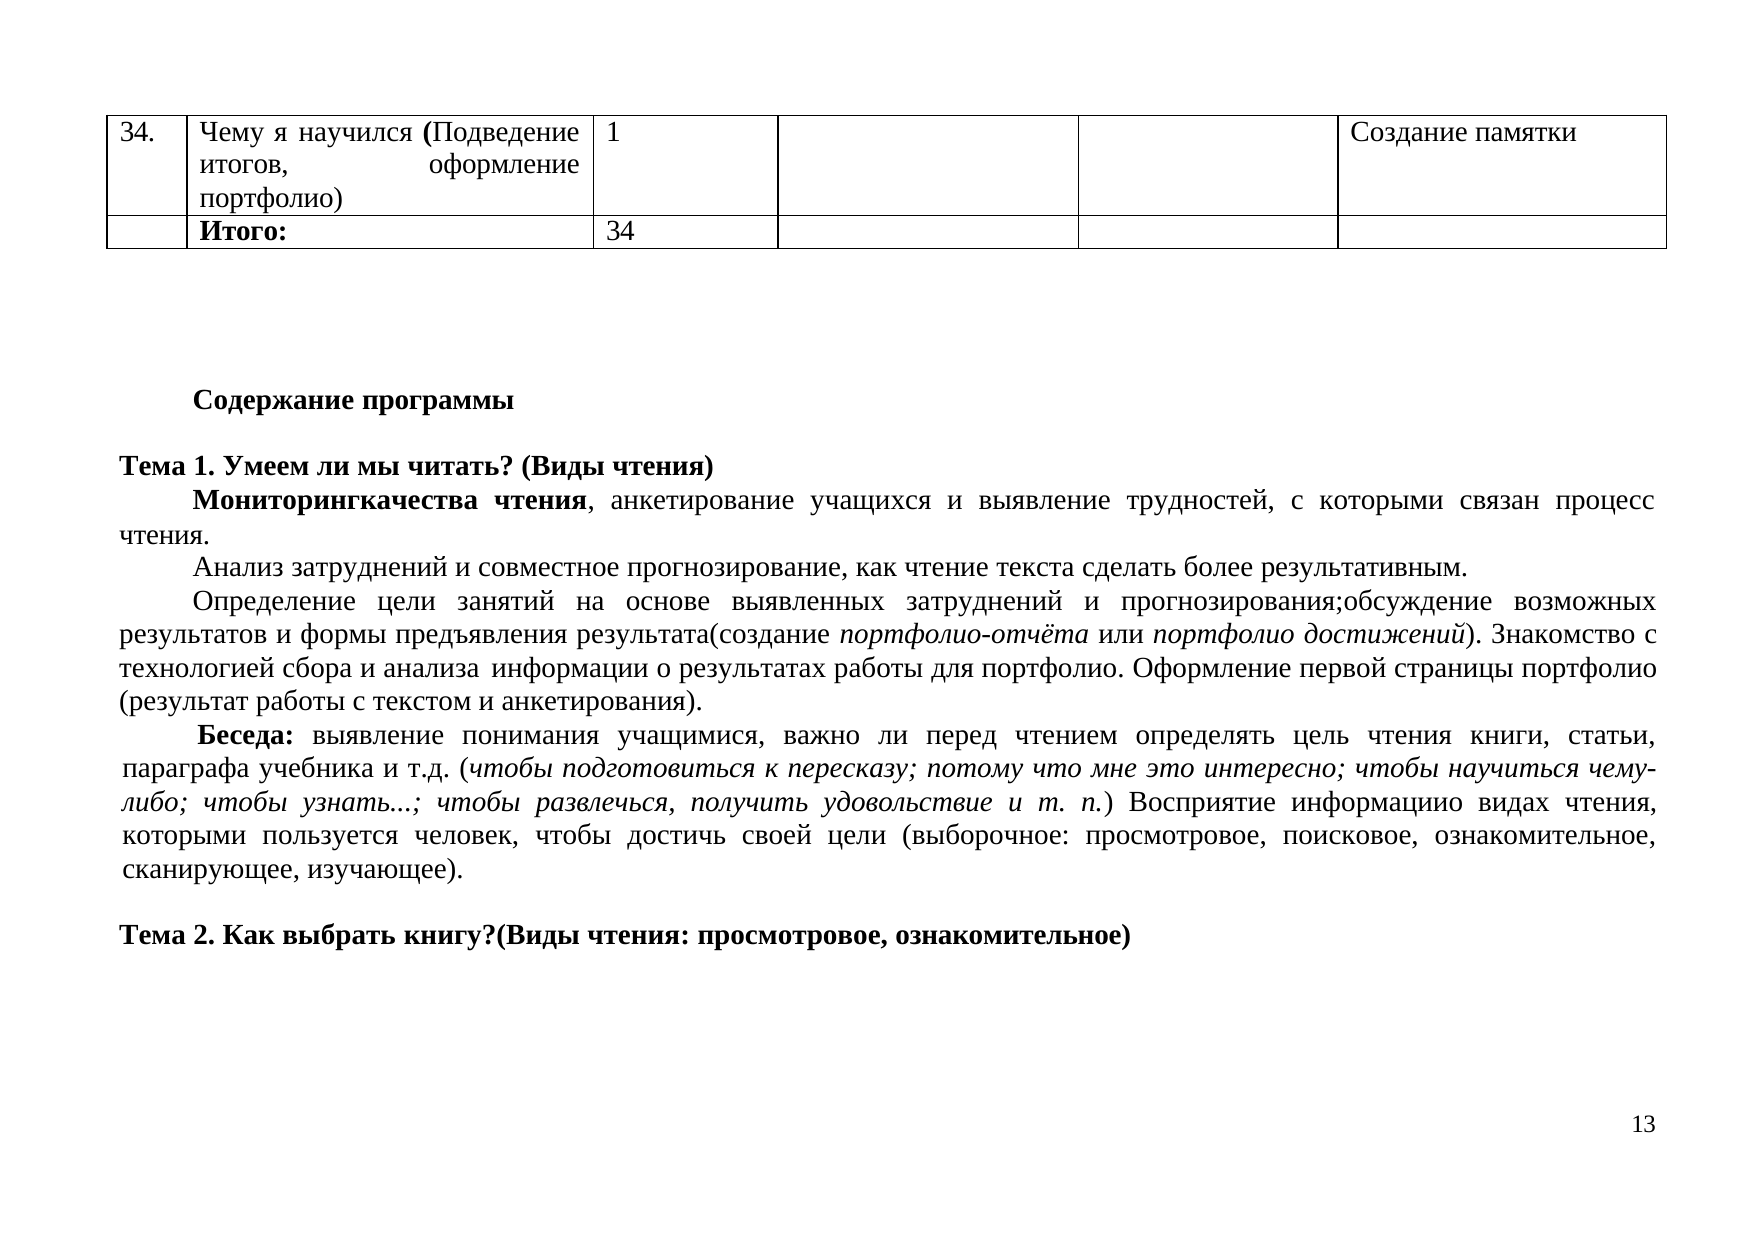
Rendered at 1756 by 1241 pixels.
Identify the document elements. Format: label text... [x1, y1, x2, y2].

table_cell 34 [594, 216, 777, 247]
subtitle Тема 2. Как выбрать книгу?(Виды чтения: просмотровое, ознакомительное) [119, 917, 1678, 951]
table_cell [779, 216, 1078, 247]
table_cell [1339, 216, 1666, 247]
text Анализ затруднений и совместное прогнозирование, как чтение текста сделать более результативным. [192, 551, 1678, 583]
subtitle Содержание программы [192, 382, 1678, 416]
table_cell Итого: [188, 216, 593, 247]
table_cell 34. [108, 116, 186, 215]
text Тема 1. Умеем ли мы читать? (Виды чтения) [119, 449, 1678, 482]
text Определение цели занятий на основе выявленных затруднений и прогнозирования;обсуждение возможных результатов и формы предъявления результата(создание портфолио-отчёта или портфолио достижений). Знакомство с технологией сбора и анализа информации о результатах работы для портфолио. Оформление первой страницы портфолио (результат работы с текстом и анкетирования). [119, 583, 1657, 717]
text Беседа: выявление понимания учащимися, важно ли перед чтением определять цель чтения книги, статьи, параграфа учебника и т.д. (чтобы подготовиться к пересказу; потому что мне это интересно; чтобы научиться чему- либо; чтобы узнать...; чтобы развлечься, получить удовольствие и т. п.) Восприятие информациио видах чтения, которыми пользуется человек, чтобы достичь своей цели (выборочное: просмотровое, поисковое, ознакомительное, сканирующее, изучающее). [122, 717, 1657, 884]
table_cell 1 [594, 116, 777, 215]
table_cell Чему я научился (Подведение итогов, оформление портфолио) [188, 116, 593, 215]
table_cell [1079, 216, 1337, 247]
table_cell Создание памятки [1339, 116, 1666, 215]
table_cell [779, 116, 1078, 215]
table_cell [1079, 116, 1337, 215]
text Мониторингкачества чтения, анкетирование учащихся и выявление трудностей, с которыми связан процесс чтения. [119, 482, 1655, 550]
table_cell [108, 216, 186, 247]
